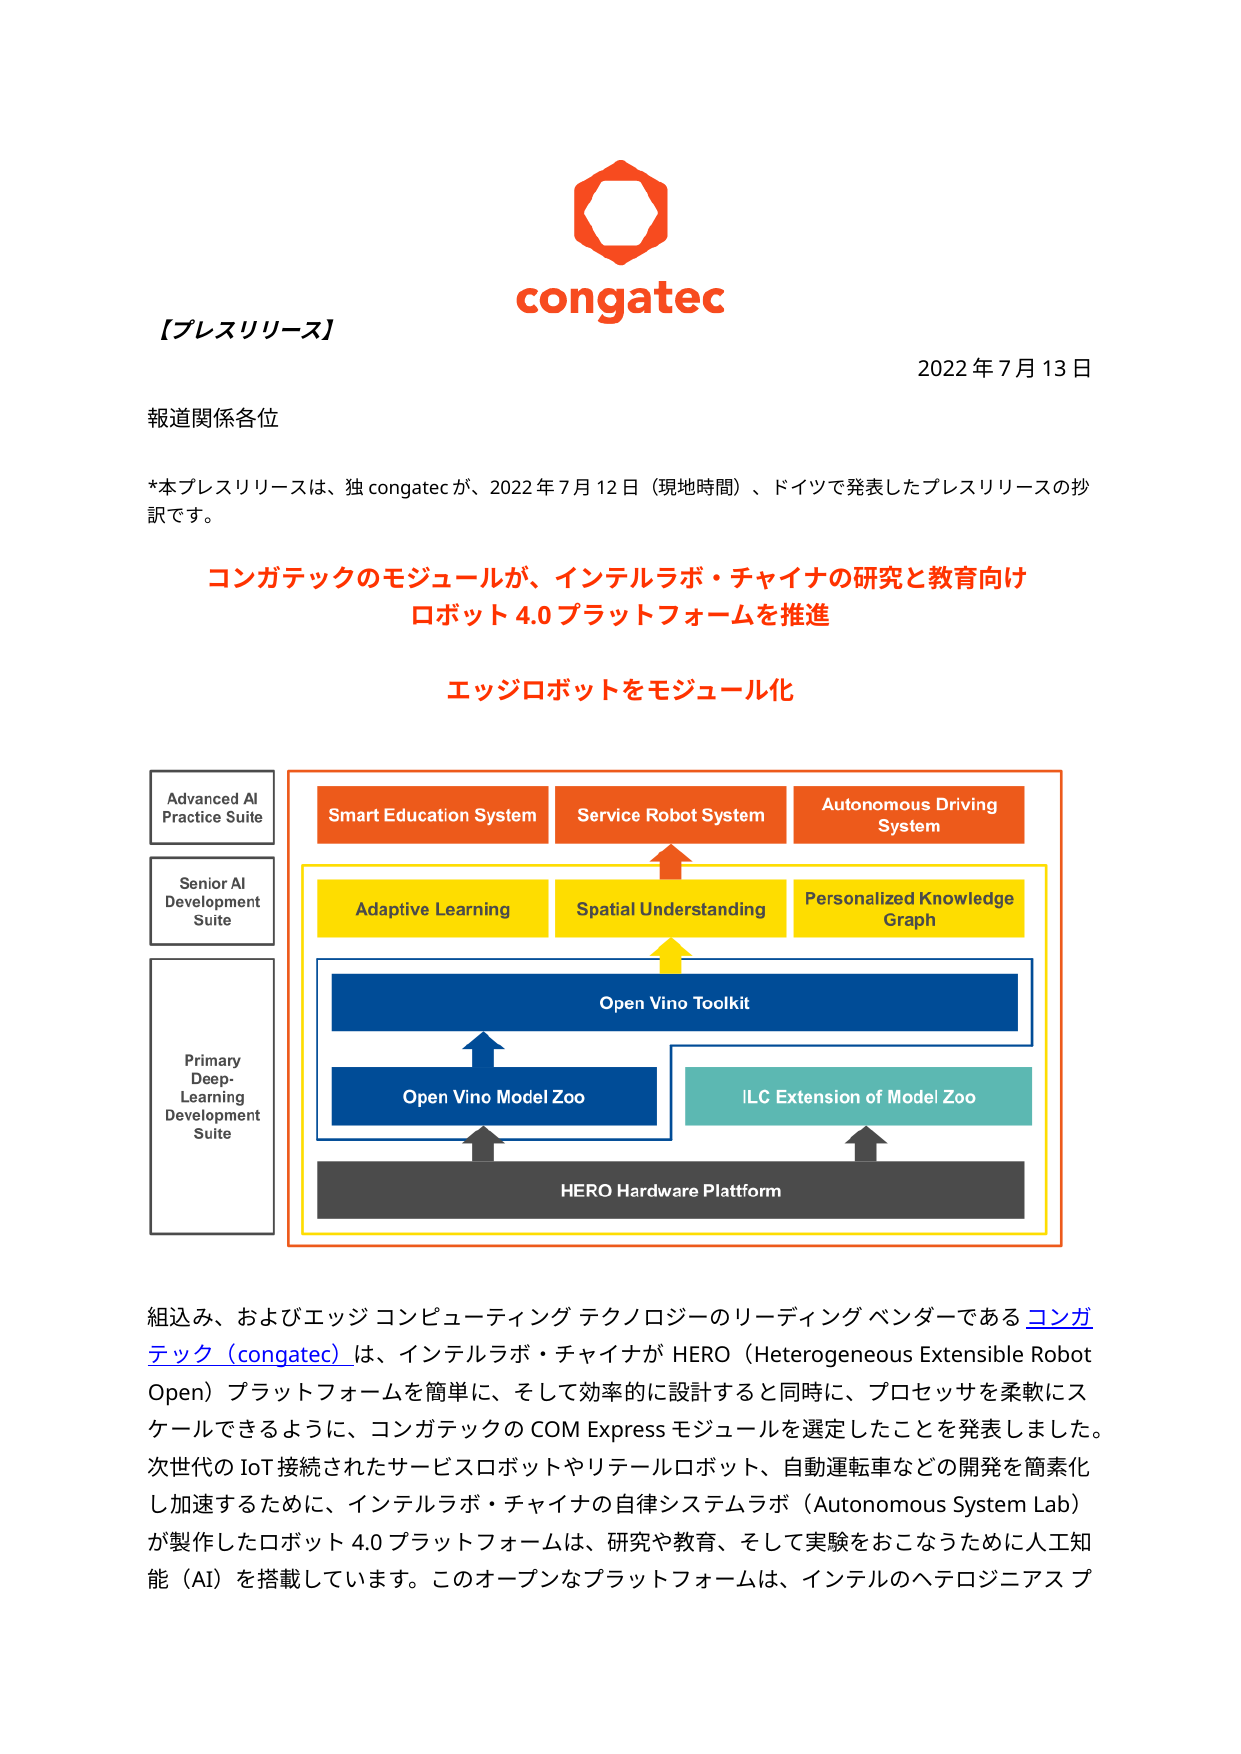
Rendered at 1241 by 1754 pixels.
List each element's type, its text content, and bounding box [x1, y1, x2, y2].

text *本プレスリリースは、独congatecが、2022年7月12日（現地時間）、ドイツで発表したプレスリリースの抄訳です。 [148, 473, 1092, 527]
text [148, 1297, 1092, 1597]
text 2022年7月13日 [148, 348, 1092, 386]
text コンガテックのモジュールが、インテルラボ・チャイナの研究と教育向け ロボット 4.0プラットフォームを推進 [148, 557, 1092, 632]
text エッジロボットをモジュール化 [148, 670, 1092, 707]
picture [516, 160, 725, 324]
picture [147, 744, 1063, 1260]
text 報道関係各位 [148, 398, 1092, 436]
text 【プレスリリース】 [148, 311, 1092, 348]
